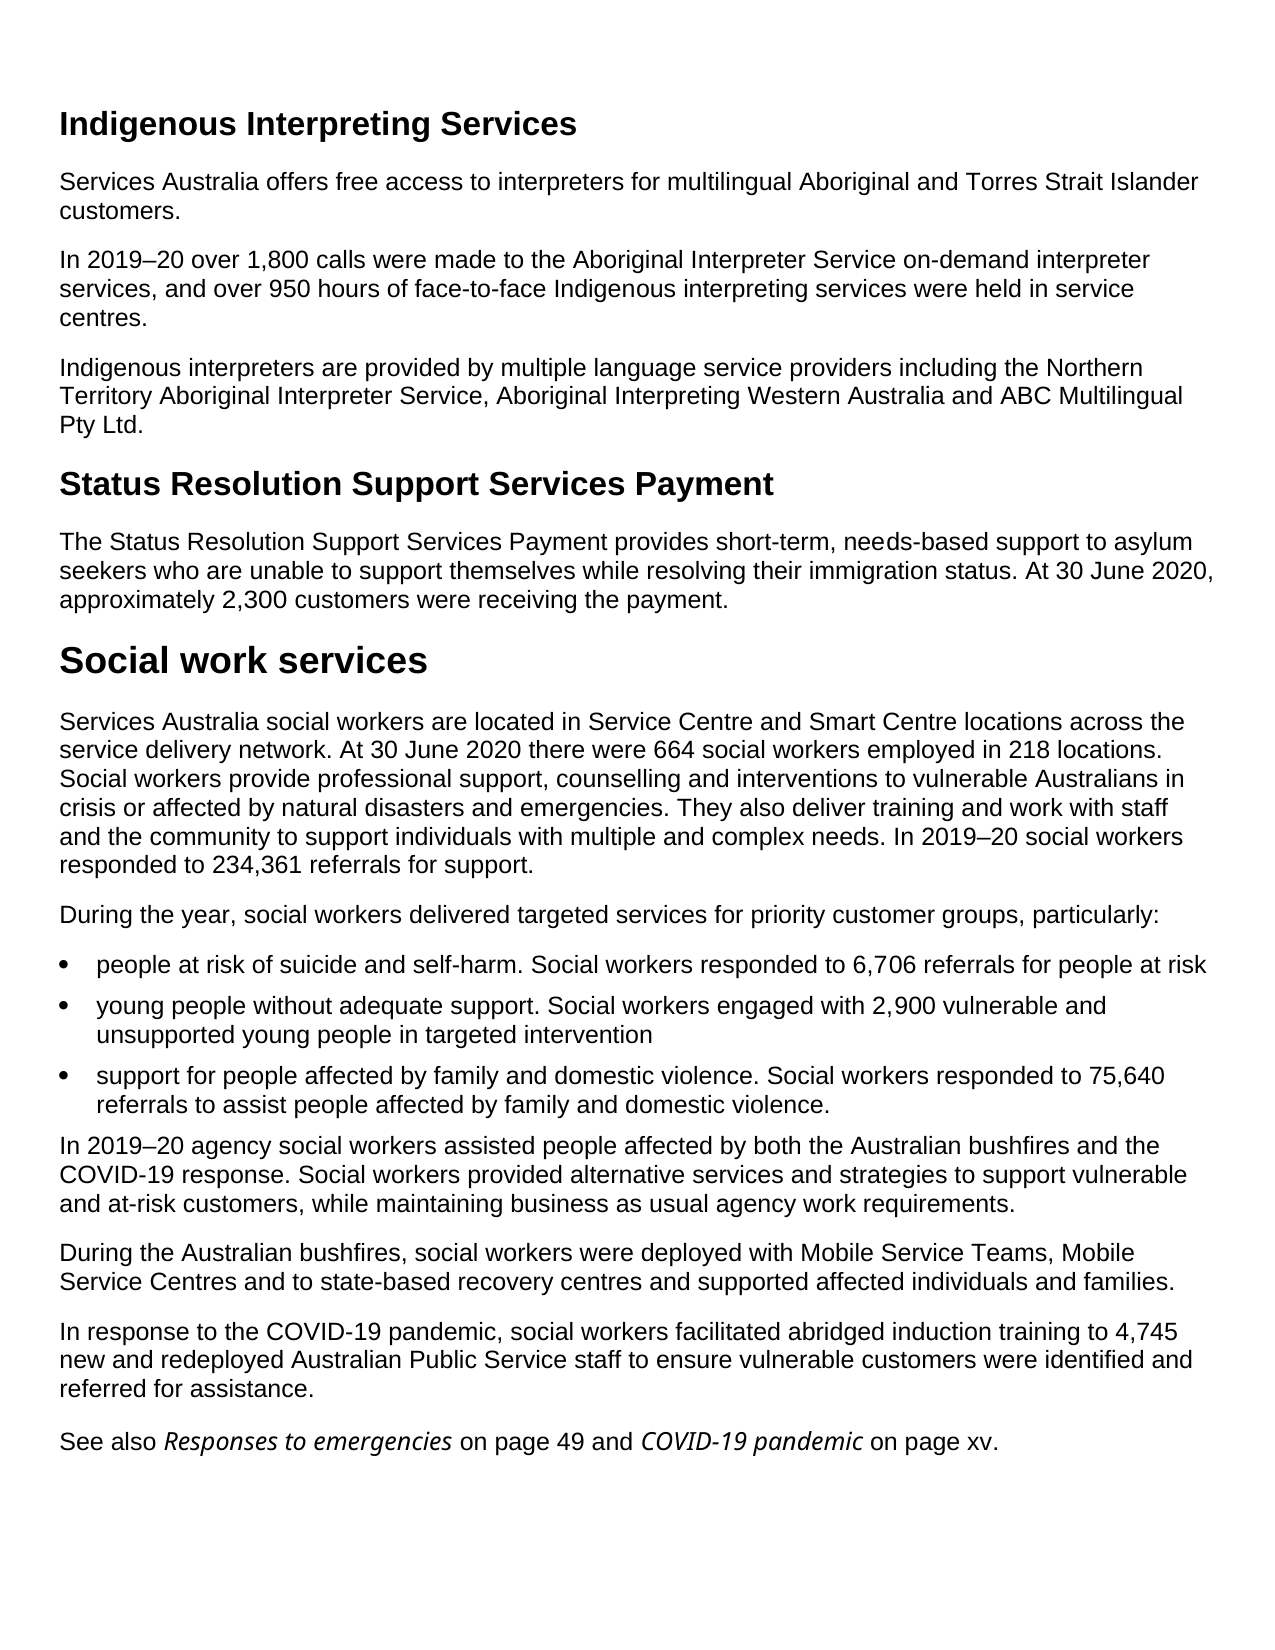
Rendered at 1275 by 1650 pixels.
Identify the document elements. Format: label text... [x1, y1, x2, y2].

text The Status Resolution Support Services Payment provides short-term, needs-based support to asylum seekers who are unable to support themselves while resolving their immigration status. At 30 June 2020, approximately 2,300 customers were receiving the payment. [59, 527, 1216, 613]
subtitle Indigenous Interpreting Services [59, 104, 1216, 142]
text Services Australia social workers are located in Service Centre and Smart Centre locations across the service delivery network. At 30 June 2020 there were 664 social workers employed in 218 locations. Social workers provide professional support, counselling and interventions to vulnerable Australians in crisis or affected by natural disasters and emergencies. They also deliver training and work with staff and the community to support individuals with multiple and complex needs. In 2019–20 social workers responded to 234,361 referrals for support. [59, 707, 1216, 879]
text During the Australian bushfires, social workers were deployed with Mobile Service Teams, Mobile Service Centres and to state-based recovery centres and supported affected individuals and families. [59, 1238, 1216, 1296]
list support for people affected by family and domestic violence. Social workers responded to 75,640 referrals to assist people affected by family and domestic violence. [59, 1061, 1216, 1119]
text Services Australia offers free access to interpreters for multilingual Aboriginal and Torres Strait Islander customers. [59, 167, 1216, 225]
list young people without adequate support. Social workers engaged with 2,900 vulnerable and unsupported young people in targeted intervention [59, 991, 1216, 1048]
subtitle Social work services [59, 638, 1216, 682]
text In 2019–20 agency social workers assisted people affected by both the Australian bushfires and the COVID-19 response. Social workers provided alternative services and strategies to support vulnerable and at-risk customers, while maintaining business as usual agency work requirements. [59, 1131, 1216, 1217]
text During the year, social workers delivered targeted services for priority customer groups, particularly: [59, 900, 1216, 929]
subtitle Status Resolution Support Services Payment [59, 464, 1216, 502]
text Indigenous interpreters are provided by multiple language service providers including the Northern Territory Aboriginal Interpreter Service, Aboriginal Interpreting Western Australia and ABC Multilingual Pty Ltd. [59, 353, 1216, 439]
text In response to the COVID-19 pandemic, social workers facilitated abridged induction training to 4,745 new and redeployed Australian Public Service staff to ensure vulnerable customers were identified and referred for assistance. [59, 1317, 1216, 1403]
text See also Responses to emergencies on page 49 and COVID-19 pandemic on page xv. [59, 1424, 1216, 1458]
list people at risk of suicide and self-harm. Social workers responded to 6,706 referrals for people at risk [59, 949, 1216, 978]
text In 2019–20 over 1,800 calls were made to the Aboriginal Interpreter Service on-demand interpreter services, and over 950 hours of face-to-face Indigenous interpreting services were held in service centres. [59, 246, 1216, 332]
